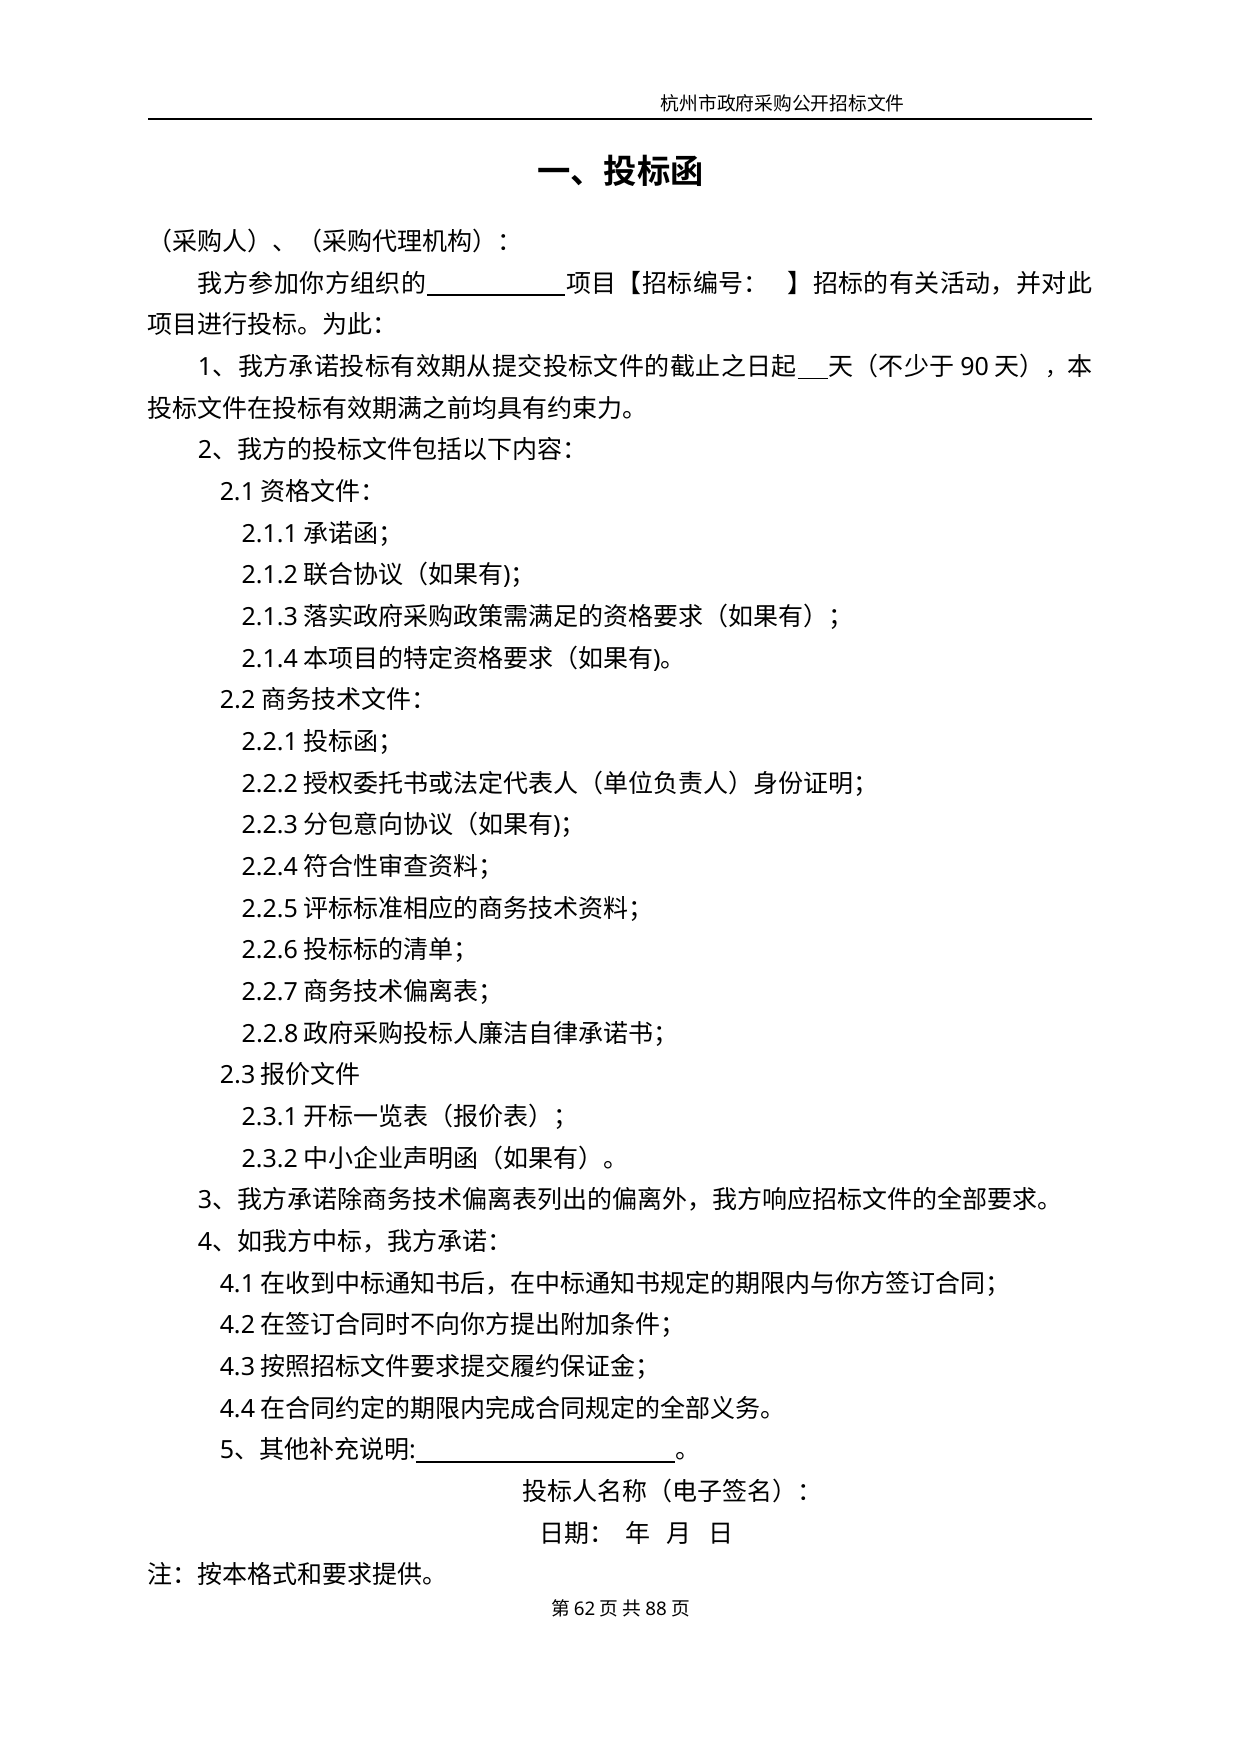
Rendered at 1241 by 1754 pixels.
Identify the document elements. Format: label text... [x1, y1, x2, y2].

text 4.4在合同约定的期限内完成合同规定的全部义务。 [169, 1384, 1092, 1426]
text 2.1.1承诺函； [191, 509, 1092, 551]
text 2.1.3落实政府采购政策需满足的资格要求（如果有）； [191, 592, 1092, 634]
text 2.2.7商务技术偏离表； [191, 967, 1092, 1009]
text 投标人名称（电子签名）： [148, 1467, 1092, 1509]
text 2、我方的投标文件包括以下内容： [148, 426, 1092, 467]
text 5、其他补充说明: 。 [169, 1426, 1092, 1467]
text 一、投标函 [148, 145, 1092, 193]
text 2.2.6投标标的清单； [191, 926, 1092, 967]
text 2.2.8政府采购投标人廉洁自律承诺书； [191, 1009, 1092, 1051]
text 4、如我方中标，我方承诺： [148, 1217, 1092, 1259]
text 日期： 年 月 日 [148, 1509, 1092, 1551]
text 4.1在收到中标通知书后，在中标通知书规定的期限内与你方签订合同； [169, 1259, 1092, 1301]
text 2.2.1投标函； [191, 717, 1092, 759]
text 2.2.3分包意向协议（如果有)； [191, 801, 1092, 842]
text （采购人）、（采购代理机构）： [148, 217, 1092, 259]
text 2.2 商务技术文件： [169, 676, 1092, 717]
text 4.3按照招标文件要求提交履约保证金； [169, 1342, 1092, 1384]
text 2.1资格文件： [169, 467, 1092, 509]
text 我方参加你方组织的 项目【招标编号： 】招标的有关活动，并对此项目进行投标。为此： [148, 259, 1092, 342]
text 2.2.2授权委托书或法定代表人（单位负责人）身份证明； [191, 759, 1092, 801]
text 2.2.5评标标准相应的商务技术资料； [191, 884, 1092, 926]
text 2.2.4符合性审查资料； [191, 842, 1092, 884]
text 4.2在签订合同时不向你方提出附加条件； [169, 1301, 1092, 1342]
text 2.3.2中小企业声明函（如果有）。 [191, 1134, 1092, 1176]
text 3、我方承诺除商务技术偏离表列出的偏离外，我方响应招标文件的全部要求。 [148, 1176, 1092, 1217]
text 2.3报价文件 [169, 1051, 1092, 1092]
text 注：按本格式和要求提供。 [148, 1551, 1049, 1592]
text 2.1.2联合协议（如果有)； [191, 551, 1092, 592]
text 1、我方承诺投标有效期从提交投标文件的截止之日起 天（不少于90天），本投标文件在投标有效期满之前均具有约束力。 [148, 342, 1092, 426]
text 2.3.1开标一览表（报价表）； [191, 1092, 1092, 1134]
text 2.1.4本项目的特定资格要求（如果有)。 [191, 634, 1092, 676]
